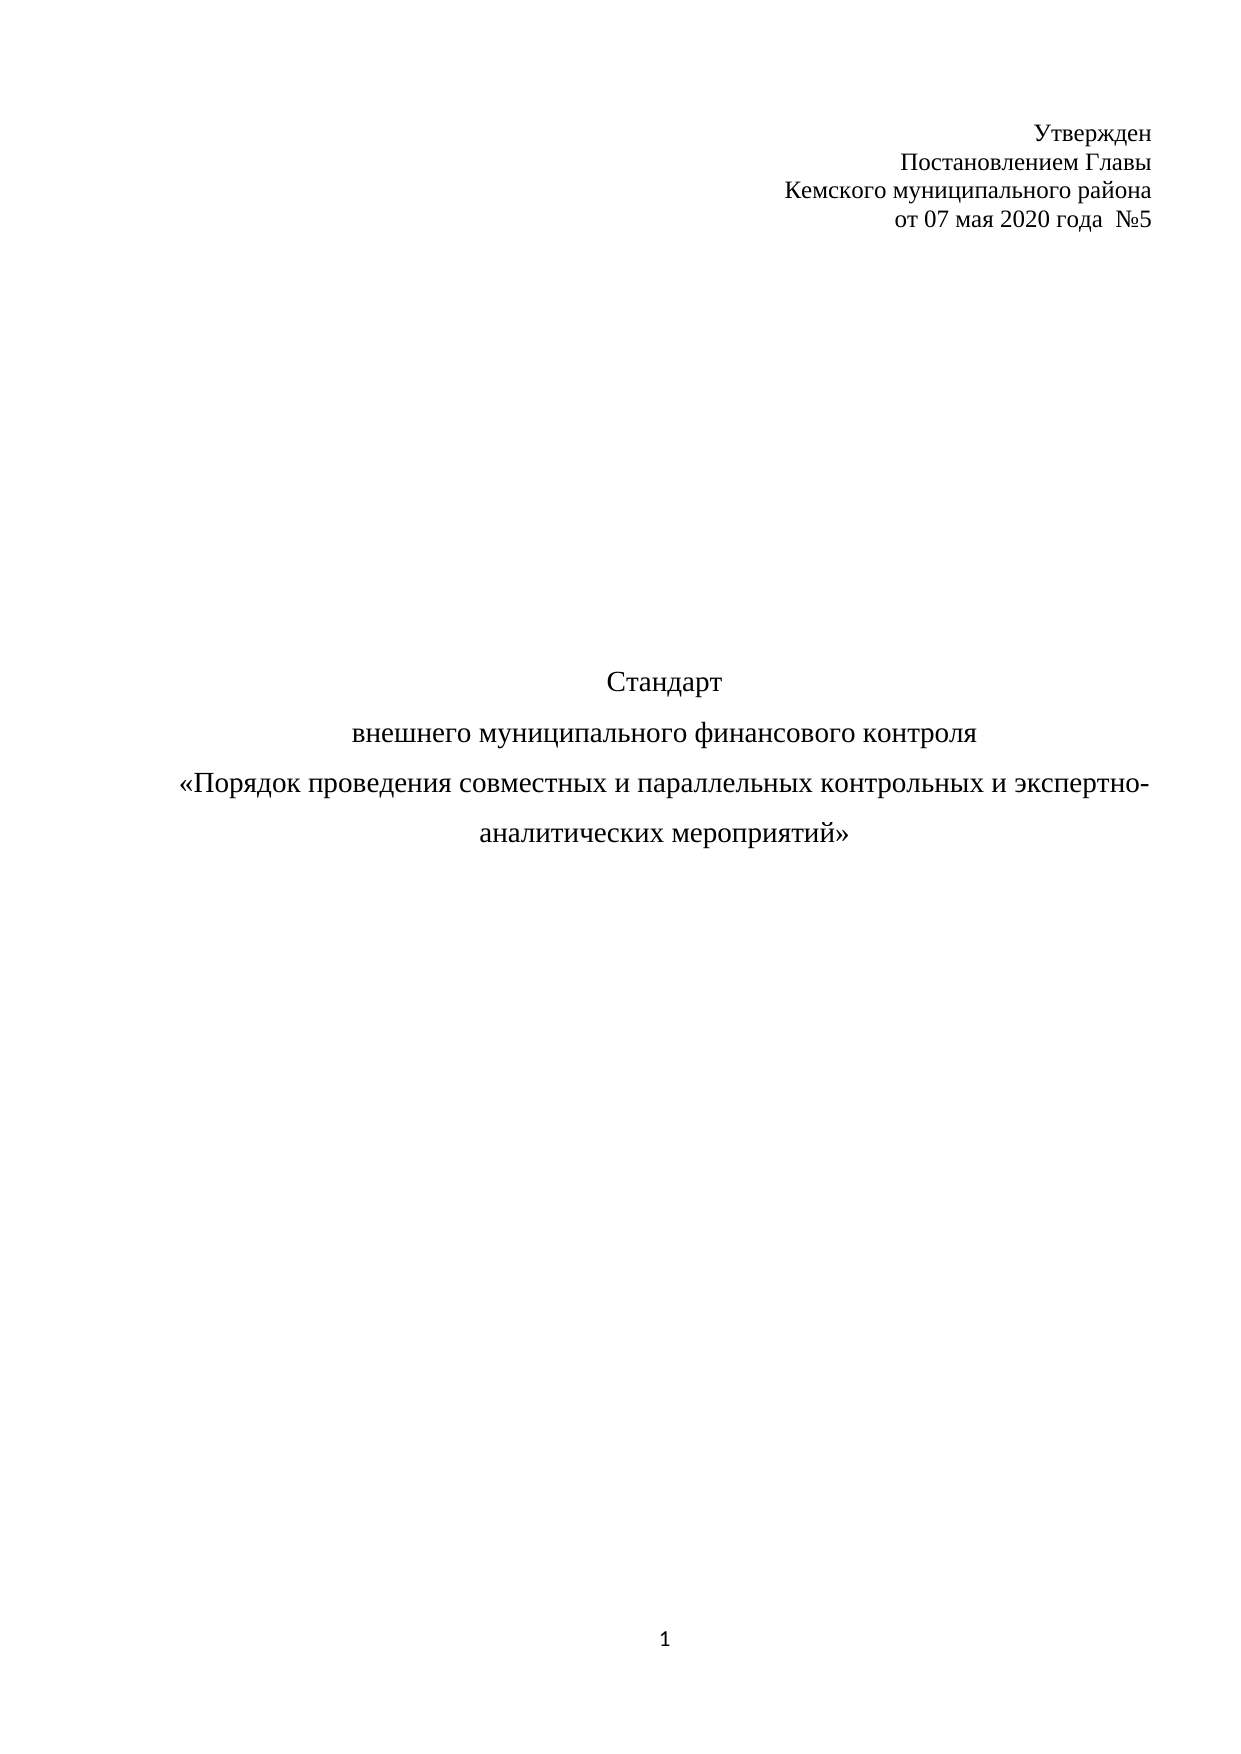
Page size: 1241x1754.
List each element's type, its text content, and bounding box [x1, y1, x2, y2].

text Кемского муниципального района [177, 176, 1152, 204]
text Постановлением Главы [177, 147, 1152, 176]
text Утвержден [177, 118, 1152, 147]
text внешнего муниципального финансового контроля [177, 715, 1152, 748]
text «Порядок проведения совместных и параллельных контрольных и экспертно-аналитических мероприятий» [177, 765, 1152, 849]
text от 07 мая 2020 года №5 [177, 204, 1152, 233]
text Стандарт [177, 664, 1152, 698]
